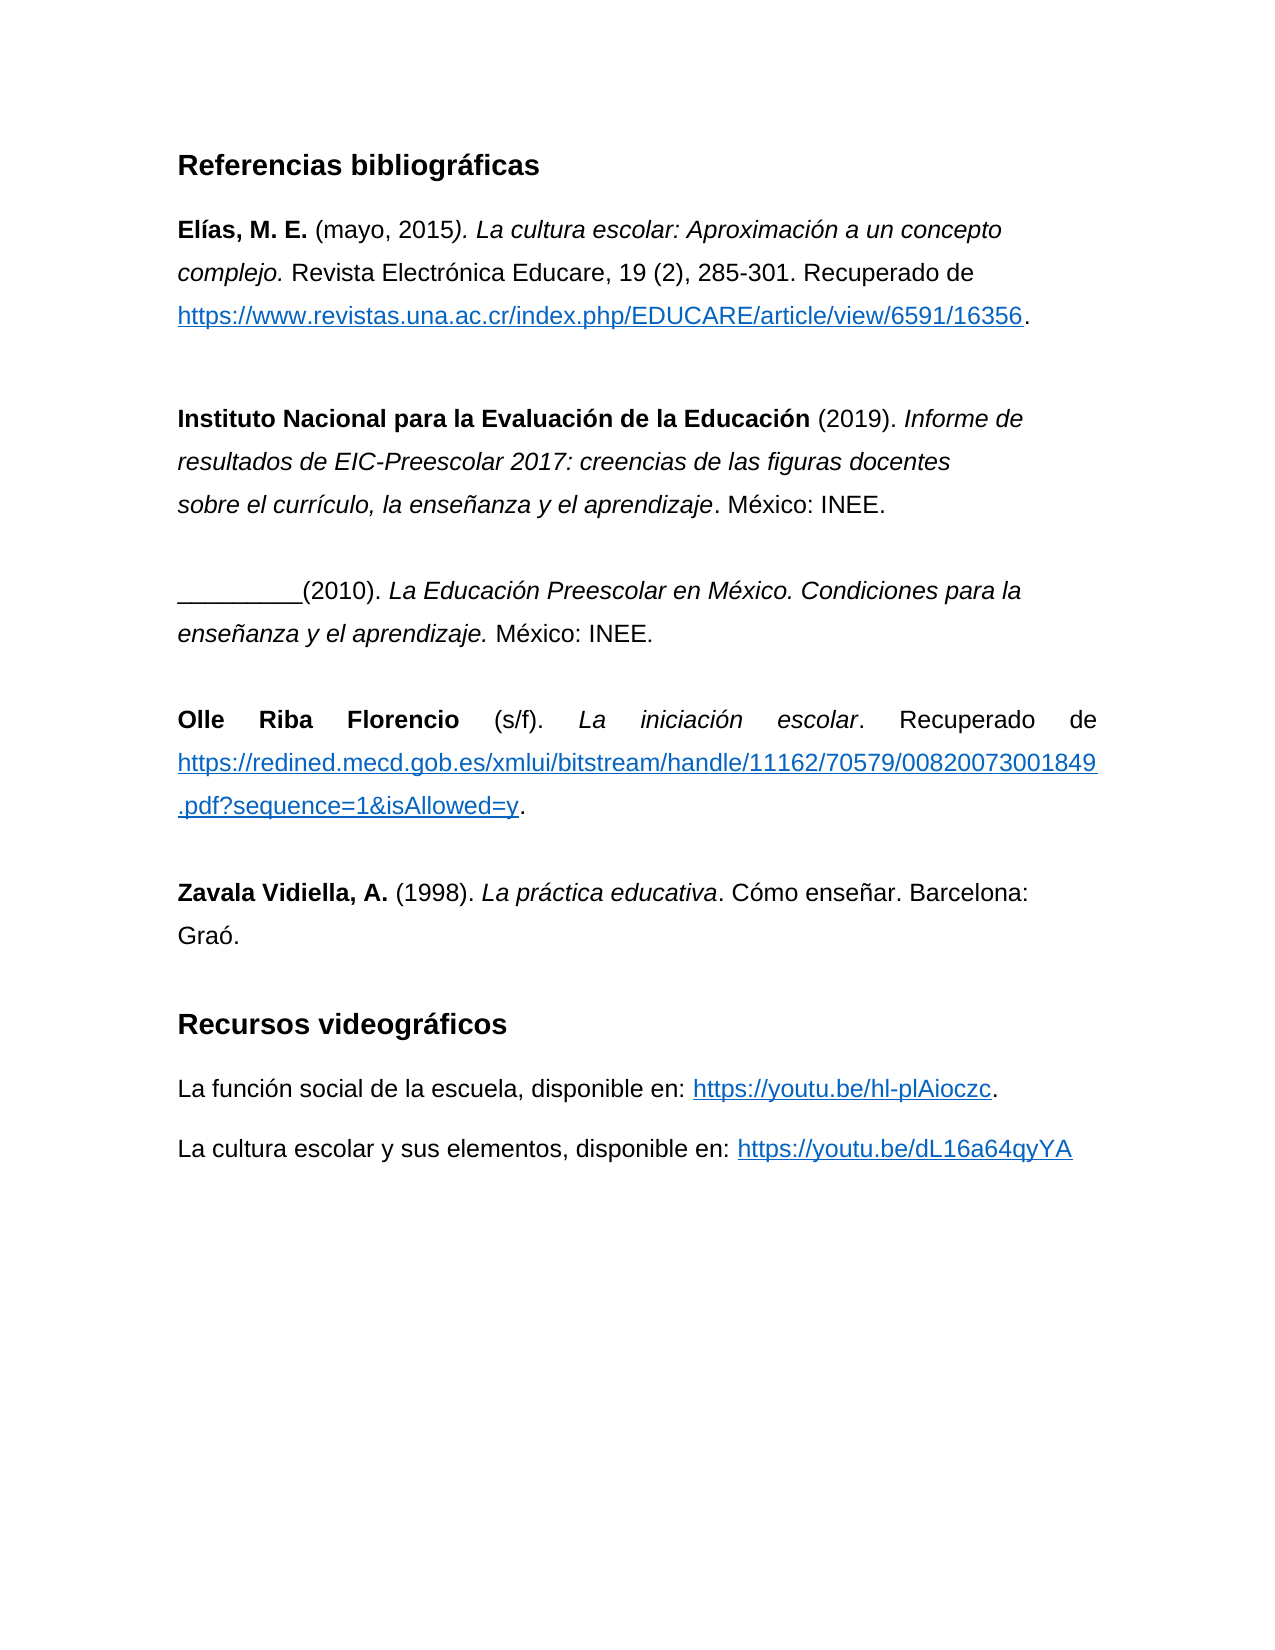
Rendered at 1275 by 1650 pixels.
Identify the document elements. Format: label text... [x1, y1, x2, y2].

text Elías, M. E. (mayo, 2015). La cultura escolar: Aproximación a un concepto complejo. Revista Electrónica Educare, 19 (2), 285-301. Recuperado de [177, 214, 1098, 286]
text Recursos videográficos [177, 1007, 1098, 1041]
text _________(2010). La Educación Preescolar en México. Condiciones para la [177, 576, 1098, 605]
text Olle Riba Florencio (s/f). La iniciación escolar. Recuperado de https://redined.mecd.gob.es/xmlui/bitstream/handle/11162/70579/00820073001849.pdf?sequence=1&isAllowed=y. [177, 705, 1098, 773]
text resultados de EIC-Preescolar 2017: creencias de las figuras docentes [177, 447, 1098, 476]
text La cultura escolar y sus elementos, disponible en: https://youtu.be/dL16a64qyYA [177, 1134, 1098, 1162]
text Zavala Vidiella, A. (1998). La práctica educativa. Cómo enseñar. Barcelona: [177, 878, 1098, 906]
text Graó. [177, 921, 1098, 949]
text Instituto Nacional para la Evaluación de la Educación (2019). Informe de [177, 404, 1098, 432]
text Referencias bibliográficas [177, 148, 1098, 181]
text Olle Riba Florencio (s/f). La iniciación escolar. Recuperado de https://redined.mecd.gob.es/xmlui/bitstream/handle/11162/70579/00820073001849.pdf?sequence=1&isAllowed=y. [177, 774, 1098, 820]
text sobre el currículo, la enseñanza y el aprendizaje. México: INEE. [177, 490, 1098, 519]
text https://www.revistas.una.ac.cr/index.php/EDUCARE/article/view/6591/16356. [177, 301, 1098, 329]
text enseñanza y el aprendizaje. México: INEE. [177, 619, 1098, 648]
text La función social de la escuela, disponible en: https://youtu.be/hl-plAioczc. [177, 1074, 1098, 1103]
